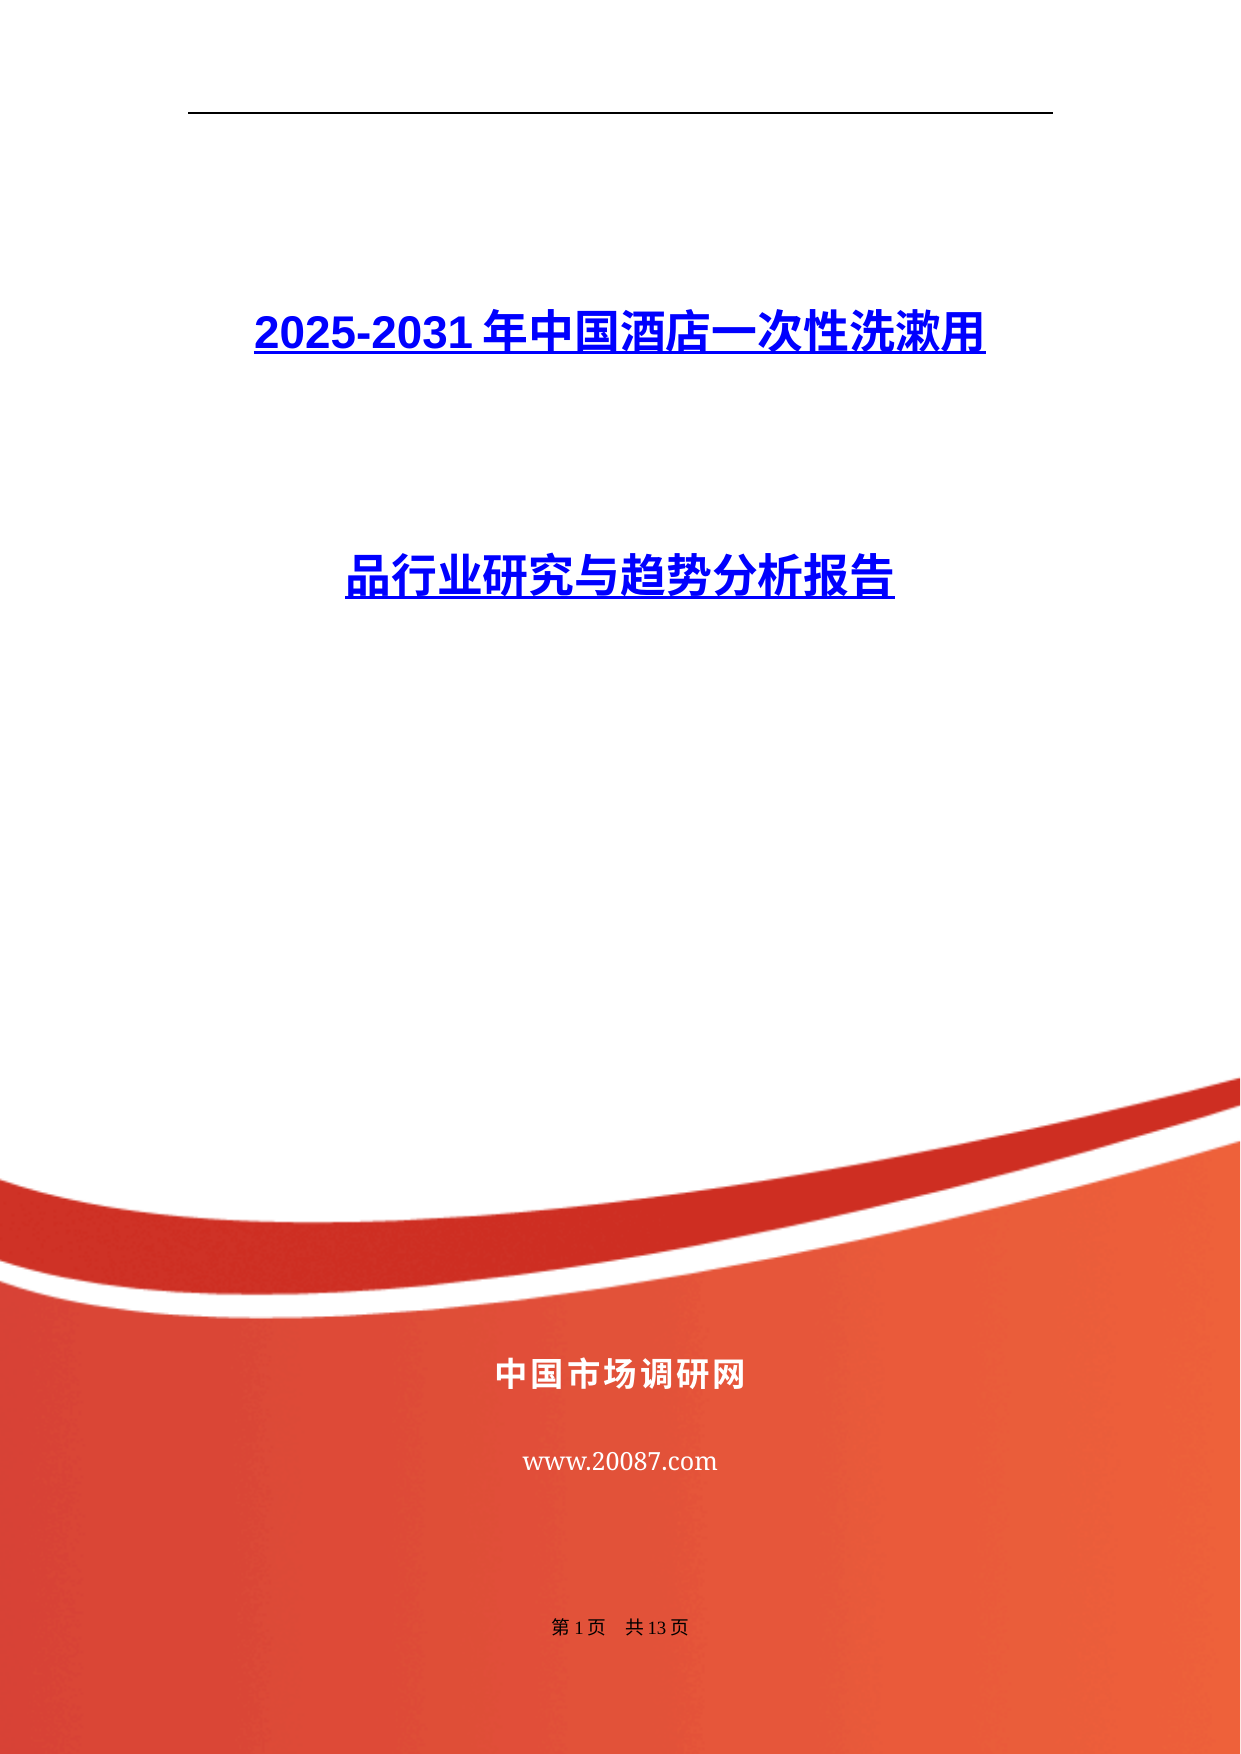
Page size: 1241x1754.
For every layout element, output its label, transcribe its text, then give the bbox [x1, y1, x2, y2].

table_header 2025-2031年中国酒店一次性洗漱用品行业研究与趋势分析报告 [188, 207, 1053, 773]
text www.20087.com [187, 1428, 1053, 1493]
subtitle 中国市场调研网 [187, 1339, 1053, 1404]
picture [0, 1006, 1241, 1754]
